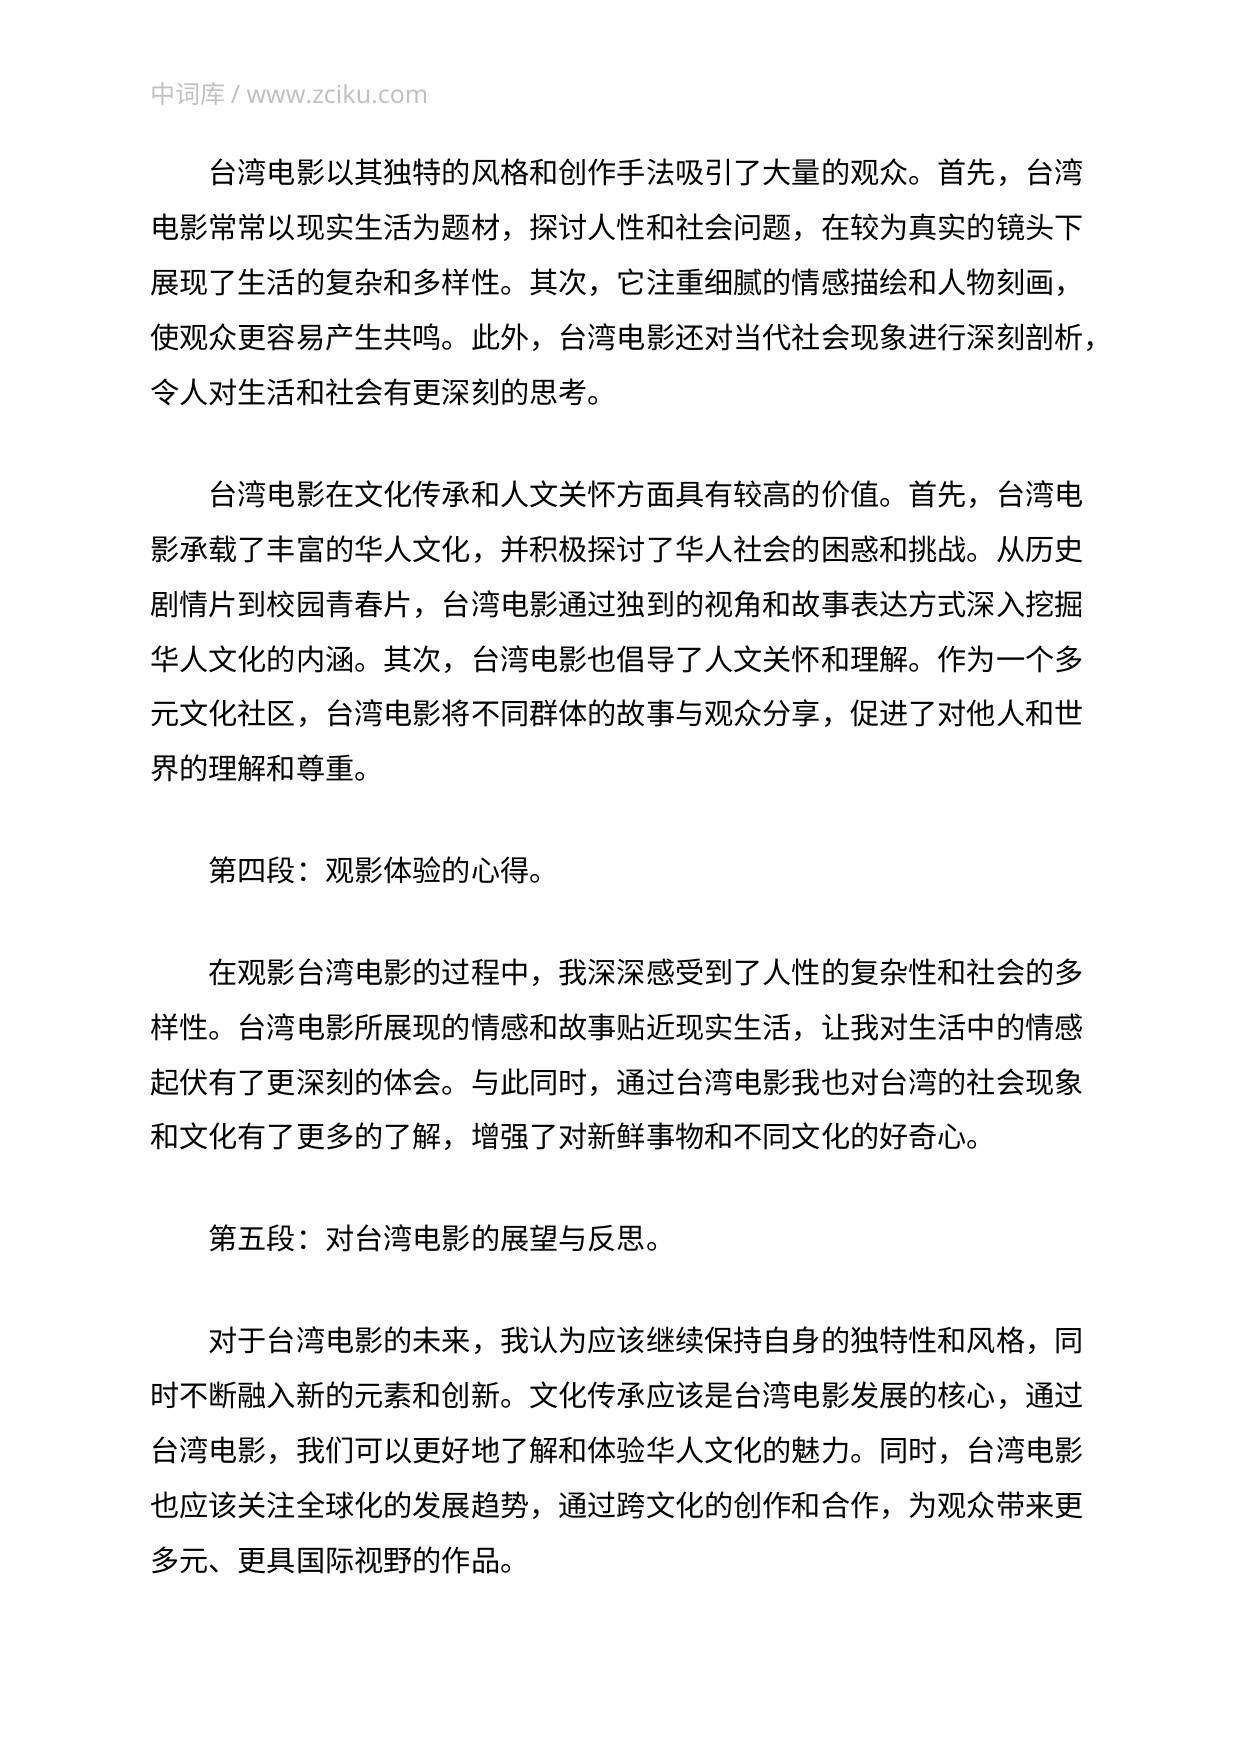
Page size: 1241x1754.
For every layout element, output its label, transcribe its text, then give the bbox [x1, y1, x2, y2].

text 台湾电影在文化传承和人文关怀方面具有较高的价值。首先，台湾电影承载了丰富的华人文化，并积极探讨了华人社会的困惑和挑战。从历史剧情片到校园青春片，台湾电影通过独到的视角和故事表达方式深入挖掘华人文化的内涵。其次，台湾电影也倡导了人文关怀和理解。作为一个多元文化社区，台湾电影将不同群体的故事与观众分享，促进了对他人和世界的理解和尊重。 [150, 471, 1090, 788]
text 对于台湾电影的未来，我认为应该继续保持自身的独特性和风格，同时不断融入新的元素和创新。文化传承应该是台湾电影发展的核心，通过台湾电影，我们可以更好地了解和体验华人文化的魅力。同时，台湾电影也应该关注全球化的发展趋势，通过跨文化的创作和合作，为观众带来更多元、更具国际视野的作品。 [150, 1318, 1090, 1579]
text 第四段：观影体验的心得。 [150, 848, 1090, 890]
text 台湾电影以其独特的风格和创作手法吸引了大量的观众。首先，台湾电影常常以现实生活为题材，探讨人性和社会问题，在较为真实的镜头下展现了生活的复杂和多样性。其次，它注重细腻的情感描绘和人物刻画，使观众更容易产生共鸣。此外，台湾电影还对当代社会现象进行深刻剖析，令人对生活和社会有更深刻的思考。 [150, 150, 1090, 412]
text 在观影台湾电影的过程中，我深深感受到了人性的复杂性和社会的多样性。台湾电影所展现的情感和故事贴近现实生活，让我对生活中的情感起伏有了更深刻的体会。与此同时，通过台湾电影我也对台湾的社会现象和文化有了更多的了解，增强了对新鲜事物和不同文化的好奇心。 [150, 949, 1090, 1156]
text 第五段：对台湾电影的展望与反思。 [150, 1216, 1090, 1258]
